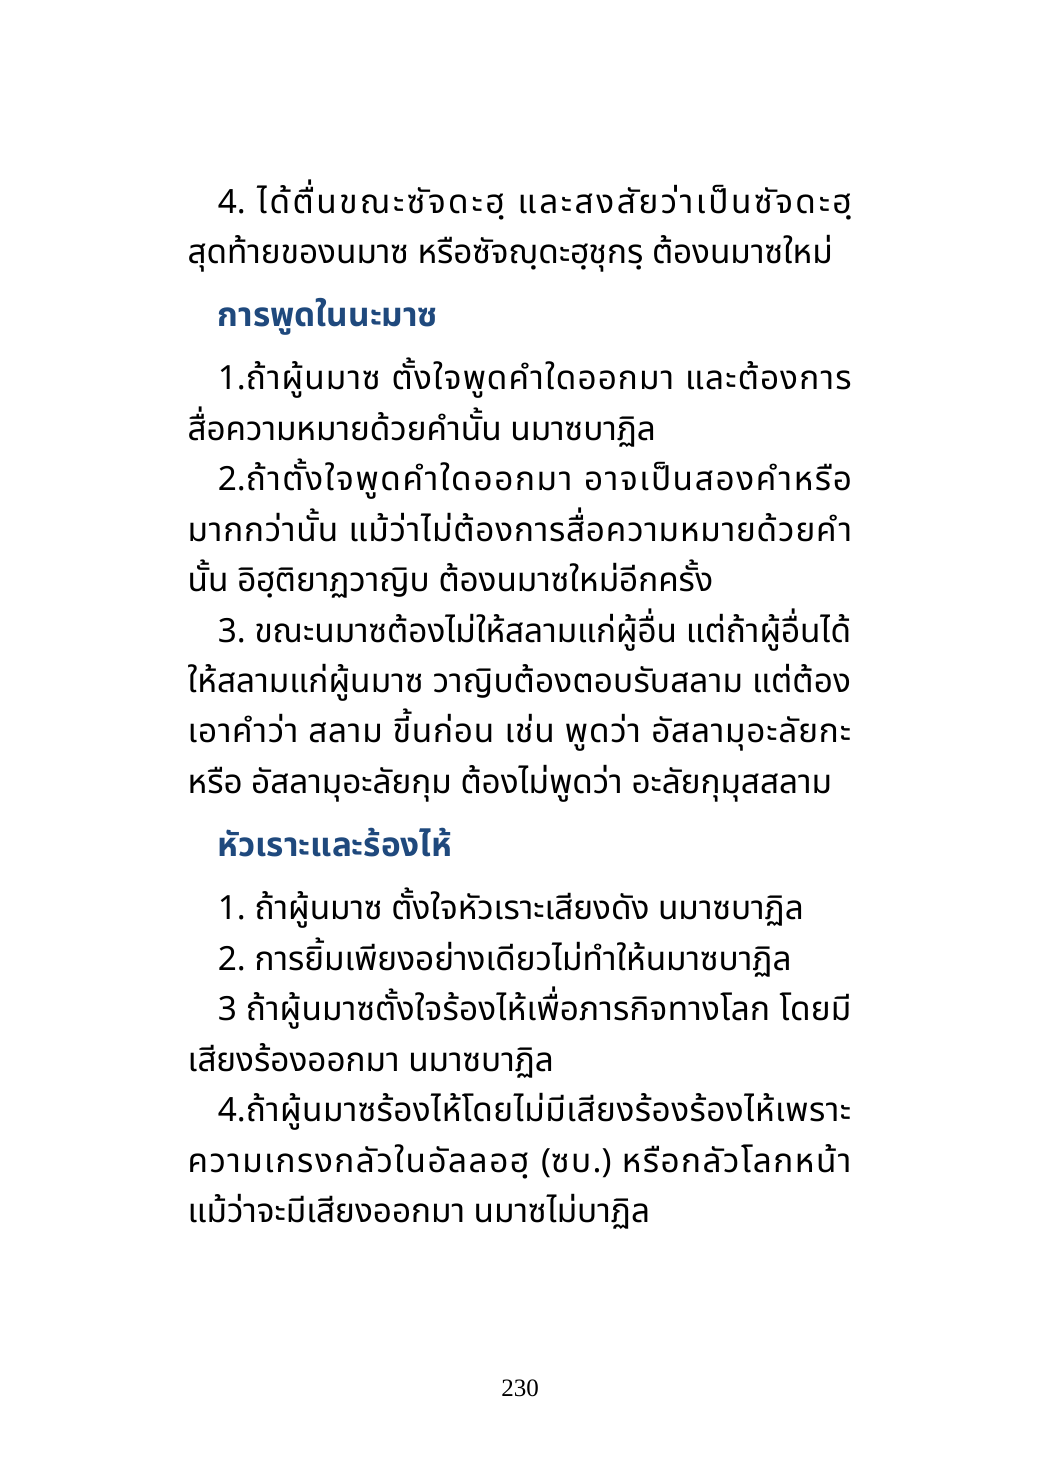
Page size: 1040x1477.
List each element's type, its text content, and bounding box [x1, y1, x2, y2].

text 1.ถ้าผู้นมาซ ตั้งใจพูดคำใดออกมา และต้องการสื่อความหมายด้วยคำนั้น นมาซบาฏิล [187, 354, 852, 455]
text 2. การยิ้มเพียงอย่างเดียวไม่ทำให้นมาซบาฏิล [187, 934, 852, 985]
text 3 ถ้าผู้นมาซตั้งใจร้องไห้เพื่อภารกิจทางโลก โดยมีเสียงร้องออกมา นมาซบาฏิล [187, 985, 852, 1086]
subtitle หัวเราะและร้องไห้ [187, 821, 852, 871]
text 3. ขณะนมาซต้องไม่ให้สลามแก่ผู้อื่น แต่ถ้าผู้อื่นได้ให้สลามแก่ผู้นมาซ วาญิบต้องตอบรับสลาม แต่ต้องเอาคำว่า สลาม ขี้นก่อน เช่น พูดว่า อัสลามุอะลัยกะ หรือ อัสลามุอะลัยกุม ต้องไม่พูดว่า อะลัยกุมุสสลาม [187, 606, 852, 808]
text 4. ได้ตื่นขณะซัจดะฮฺ และสงสัยว่าเป็นซัจดะฮฺสุดท้ายของนมาซ หรือซัจญฺดะฮฺชุกรฺ ต้องนมาซใหม่ [187, 177, 852, 278]
subtitle การพูดในนะมาซ [187, 291, 852, 341]
text 4.ถ้าผู้นมาซร้องไห้โดยไม่มีเสียงร้องร้องไห้เพราะความเกรงกลัวในอัลลอฮฺ (ซบ.) หรือกลัวโลกหน้าแม้ว่าจะมีเสียงออกมา นมาซไม่บาฏิล [187, 1086, 852, 1238]
text 2.ถ้าตั้งใจพูดคำใดออกมา อาจเป็นสองคำหรือมากกว่านั้น แม้ว่าไม่ต้องการสื่อความหมายด้วยคำนั้น อิฮฺติยาฏวาญิบ ต้องนมาซใหม่อีกครั้ง [187, 455, 852, 606]
text 1. ถ้าผู้นมาซ ตั้งใจหัวเราะเสียงดัง นมาซบาฏิล [187, 884, 852, 934]
